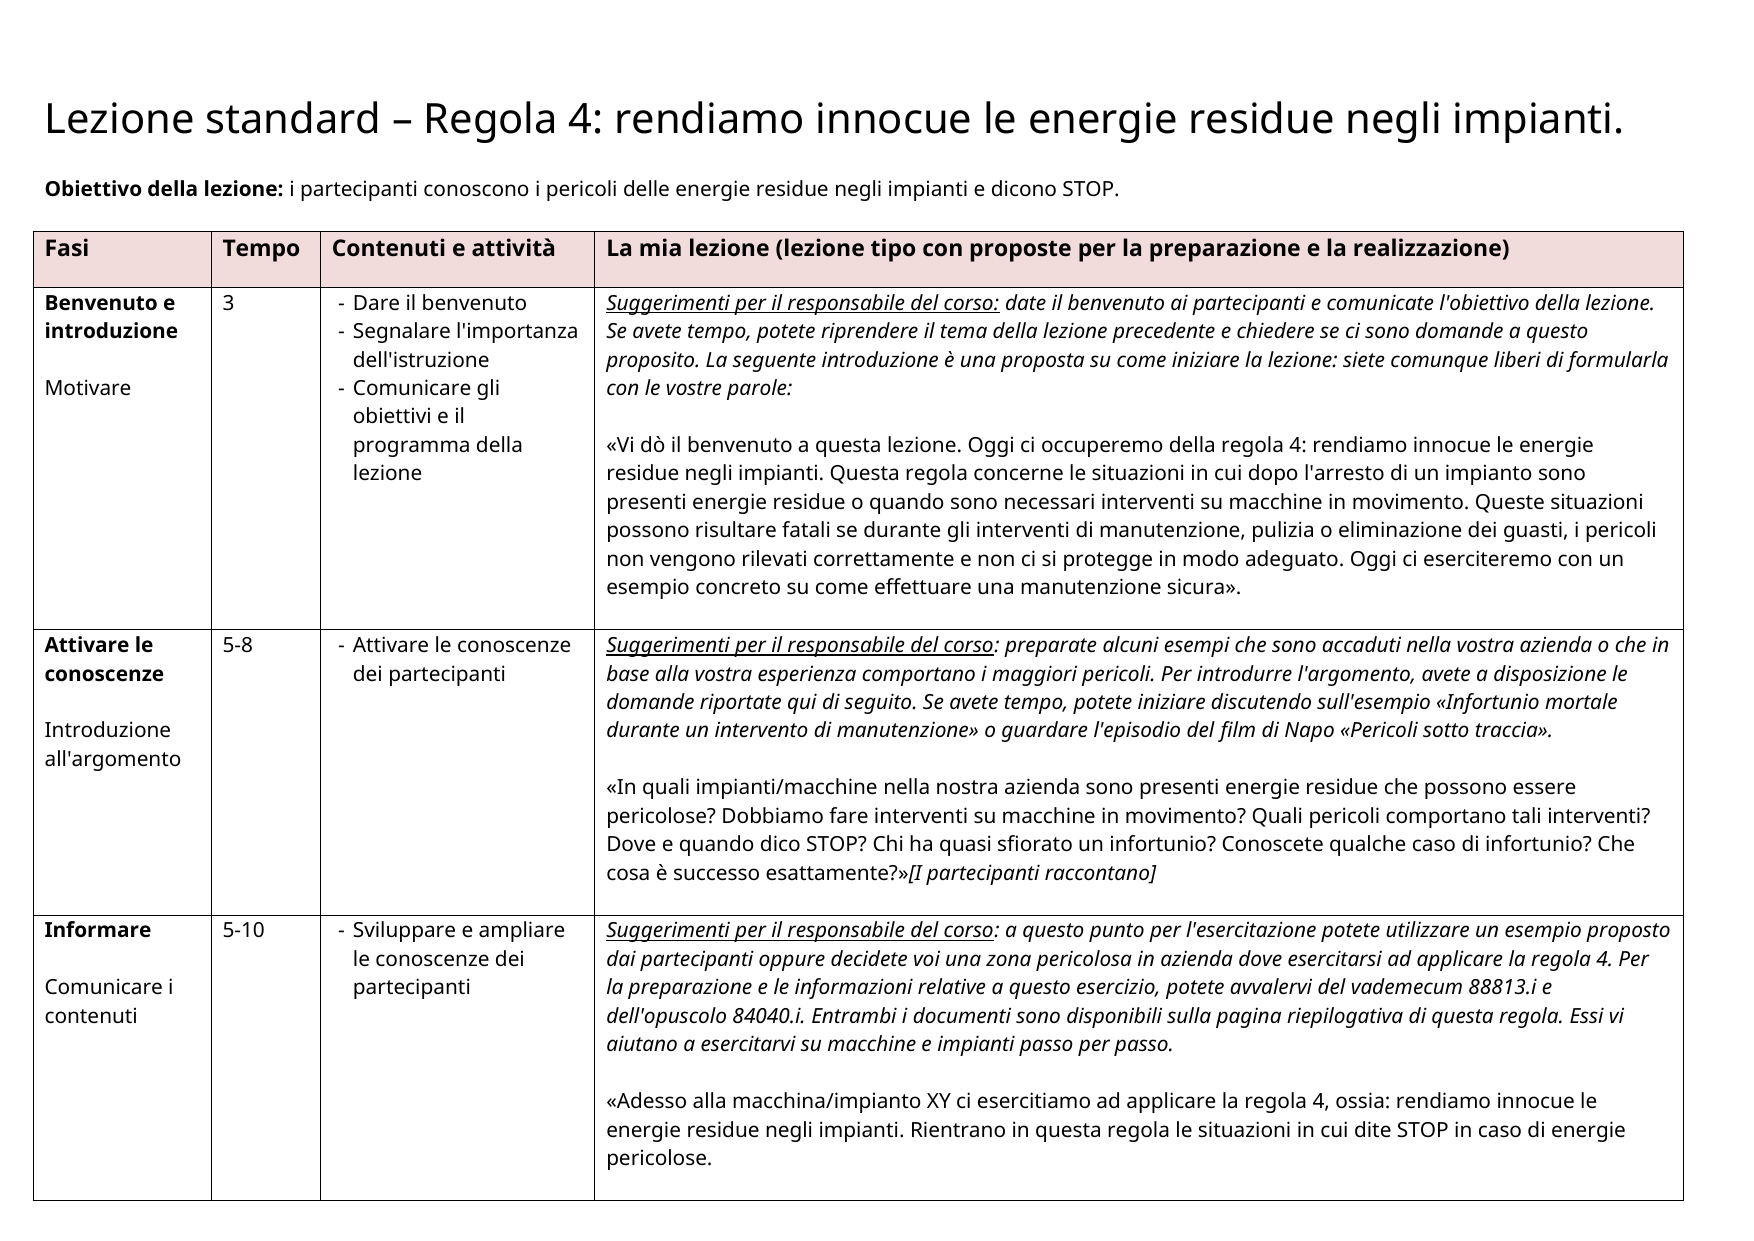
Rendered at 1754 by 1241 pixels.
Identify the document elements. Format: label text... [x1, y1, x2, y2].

table_header Fasi [34, 232, 211, 287]
table_cell 5-8 [212, 630, 320, 914]
table_cell 5-10 [212, 916, 320, 1200]
table_header Tempo [212, 232, 320, 287]
table_cell Suggerimenti per il responsabile del corso: date il benvenuto ai partecipanti e comunicate l'obiettivo della lezione. Se avete tempo, potete riprendere il tema della lezione precedente e chiedere se ci sono domande a questo proposito. La seguente introduzione è una proposta su come iniziare la lezione: siete comunque liberi di formularla con le vostre parole: «Vi dò il benvenuto a questa lezione. Oggi ci occuperemo della regola 4: rendiamo innocue le energie residue negli impianti. Questa regola concerne le situazioni in cui dopo l'arresto di un impianto sono presenti energie residue o quando sono necessari interventi su macchine in movimento. Queste situazioni possono risultare fatali se durante gli interventi di manutenzione, pulizia o eliminazione dei guasti, i pericoli non vengono rilevati correttamente e non ci si protegge in modo adeguato. Oggi ci eserciteremo con un esempio concreto su come effettuare una manutenzione sicura». [595, 288, 1683, 629]
table_cell 3 [212, 288, 320, 629]
table_header La mia lezione (lezione tipo con proposte per la preparazione e la realizzazione) [595, 232, 1683, 287]
table_cell Attivare le conoscenze dei partecipanti [321, 630, 594, 914]
table_cell Dare il benvenuto Segnalare l'importanza dell'istruzione Comunicare gli obiettivi e il programma della lezione [321, 288, 594, 629]
table_cell Benvenuto e introduzione Motivare [34, 288, 211, 629]
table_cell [321, 916, 594, 1200]
table_cell Attivare le conoscenze Introduzione all'argomento [34, 630, 211, 914]
text Obiettivo della lezione: i partecipanti conoscono i pericoli delle energie residue negli impianti e dicono STOP. [44, 174, 1651, 202]
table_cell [34, 916, 211, 1200]
table_header Contenuti e attività [321, 232, 594, 287]
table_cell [595, 916, 1683, 1200]
text Lezione standard – Regola 4: rendiamo innocue le energie residue negli impianti. [44, 89, 1651, 145]
table_cell Suggerimenti per il responsabile del corso: preparate alcuni esempi che sono accaduti nella vostra azienda o che in base alla vostra esperienza comportano i maggiori pericoli. Per introdurre l'argomento, avete a disposizione le domande riportate qui di seguito. Se avete tempo, potete iniziare discutendo sull'esempio «Infortunio mortale durante un intervento di manutenzione» o guardare l'episodio del film di Napo «Pericoli sotto traccia». «In quali impianti/macchine nella nostra azienda sono presenti energie residue che possono essere pericolose? Dobbiamo fare interventi su macchine in movimento? Quali pericoli comportano tali interventi? Dove e quando dico STOP? Chi ha quasi sfiorato un infortunio? Conoscete qualche caso di infortunio? Che cosa è successo esattamente?»[I partecipanti raccontano] [595, 630, 1683, 914]
